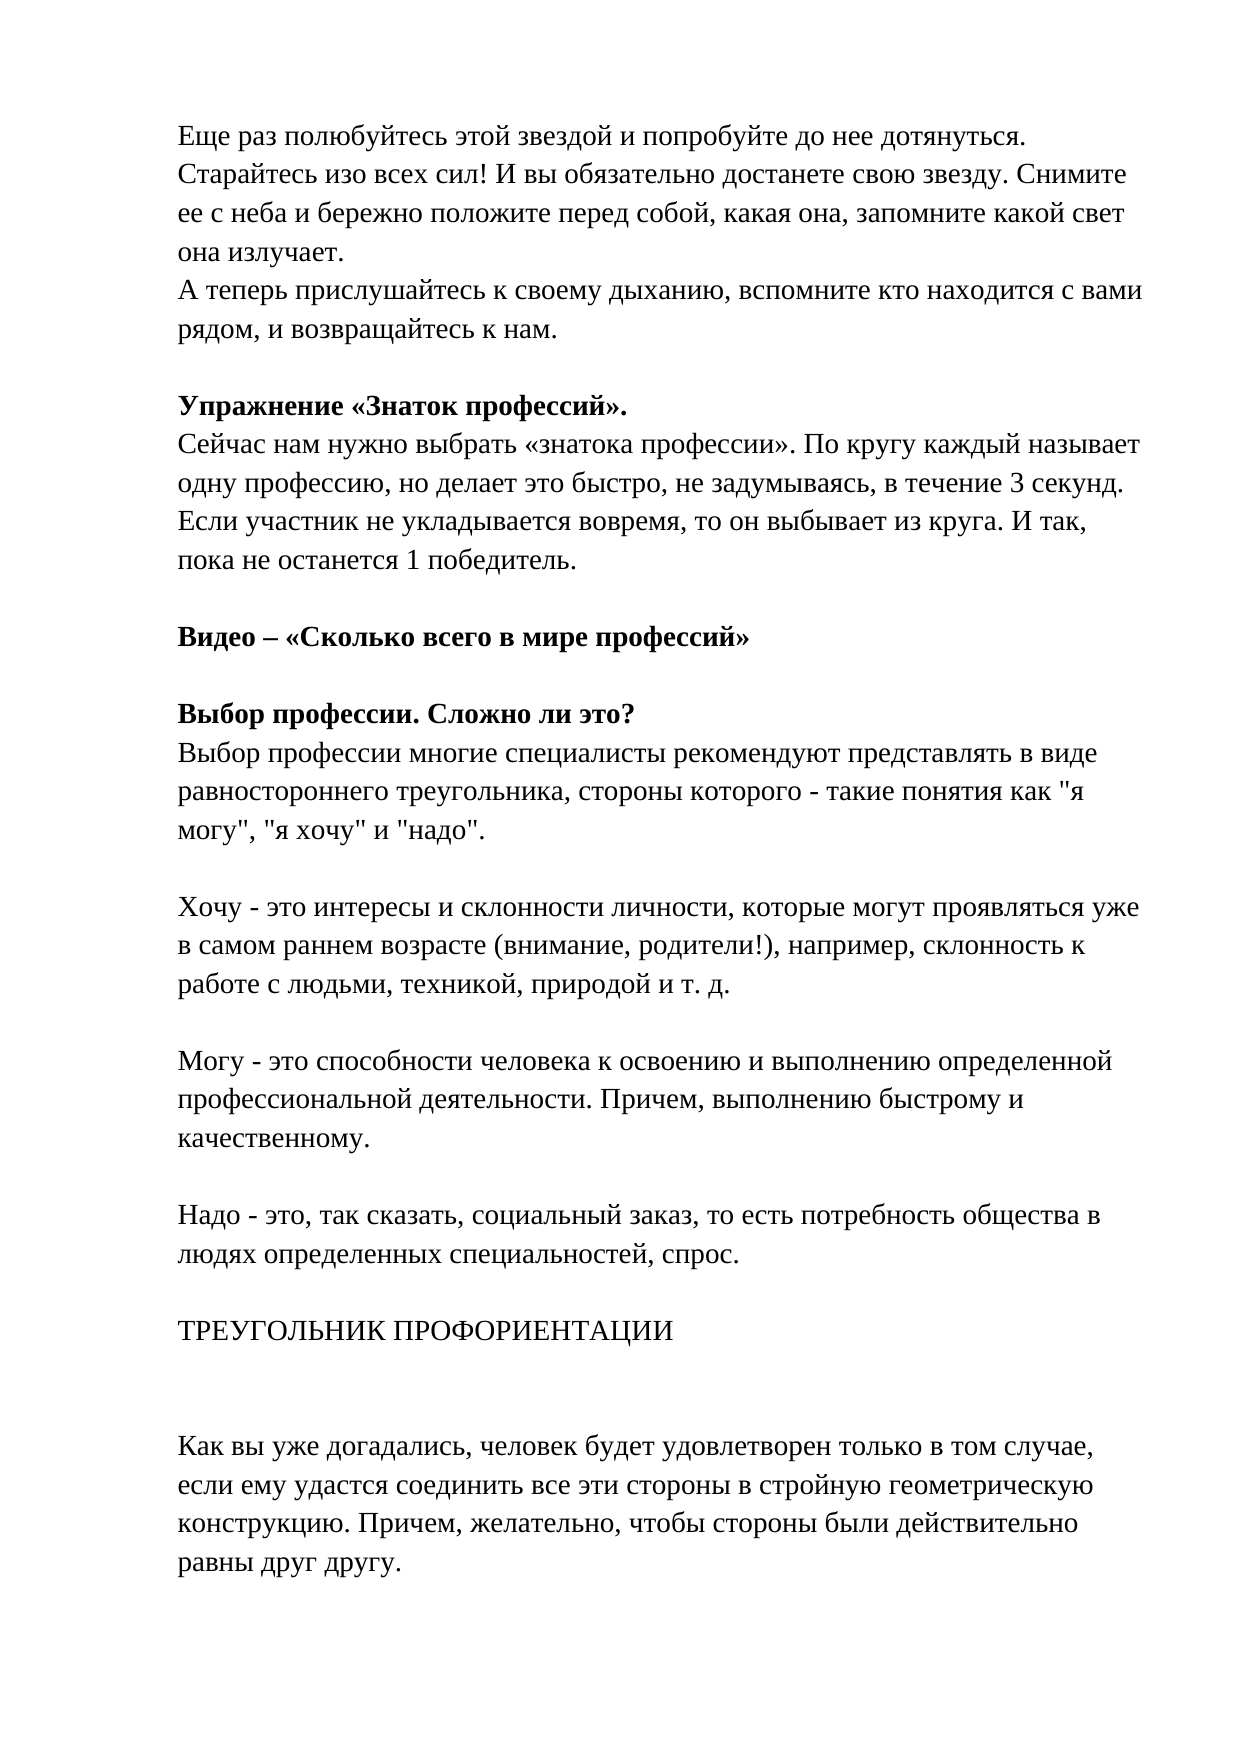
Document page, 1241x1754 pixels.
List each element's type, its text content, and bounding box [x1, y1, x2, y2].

text Упражнение «Знаток профессий». [177, 388, 1152, 421]
text Как вы уже догадались, человек будет удовлетворен только в том случае, если ему удастся соединить все эти стороны в стройную геометрическую конструкцию. Причем, желательно, чтобы стороны были действительно равны друг другу. [177, 1428, 1152, 1578]
text А теперь прислушайтесь к своему дыханию, вспомните кто находится с вами рядом, и возвращайтесь к нам. [177, 272, 1152, 344]
text Хочу - это интересы и склонности личности, которые могут проявляться уже в самом раннем возрасте (внимание, родители!), например, склонность к работе с людьми, техникой, природой и т. д. [177, 889, 1152, 999]
text Сейчас нам нужно выбрать «знатока профессии». По кругу каждый называет одну профессию, но делает это быстро, не задумываясь, в течение 3 секунд. Если участник не укладывается вовремя, то он выбывает из круга. И так, пока не останется 1 победитель. [177, 426, 1152, 576]
text Надо - это, так сказать, социальный заказ, то есть потребность общества в людях определенных специальностей, спрос. [177, 1197, 1152, 1269]
text ТРЕУГОЛЬНИК ПРОФОРИЕНТАЦИИ [177, 1313, 1152, 1346]
text Могу - это способности человека к освоению и выполнению определенной профессиональной деятельности. Причем, выполнению быстрому и качественному. [177, 1043, 1152, 1154]
text Выбор профессии. Сложно ли это? [177, 696, 1152, 730]
text Видео – «Сколько всего в мире профессий» [177, 619, 1152, 653]
text Выбор профессии многие специалисты рекомендуют представлять в виде равностороннего треугольника, стороны которого - такие понятия как "я могу", "я хочу" и "надо". [177, 735, 1152, 845]
text Еще раз полюбуйтесь этой звездой и попробуйте до нее дотянуться. Старайтесь изо всех сил! И вы обязательно достанете свою звезду. Снимите ее с неба и бережно положите перед собой, какая она, запомните какой свет она излучает. [177, 118, 1152, 267]
